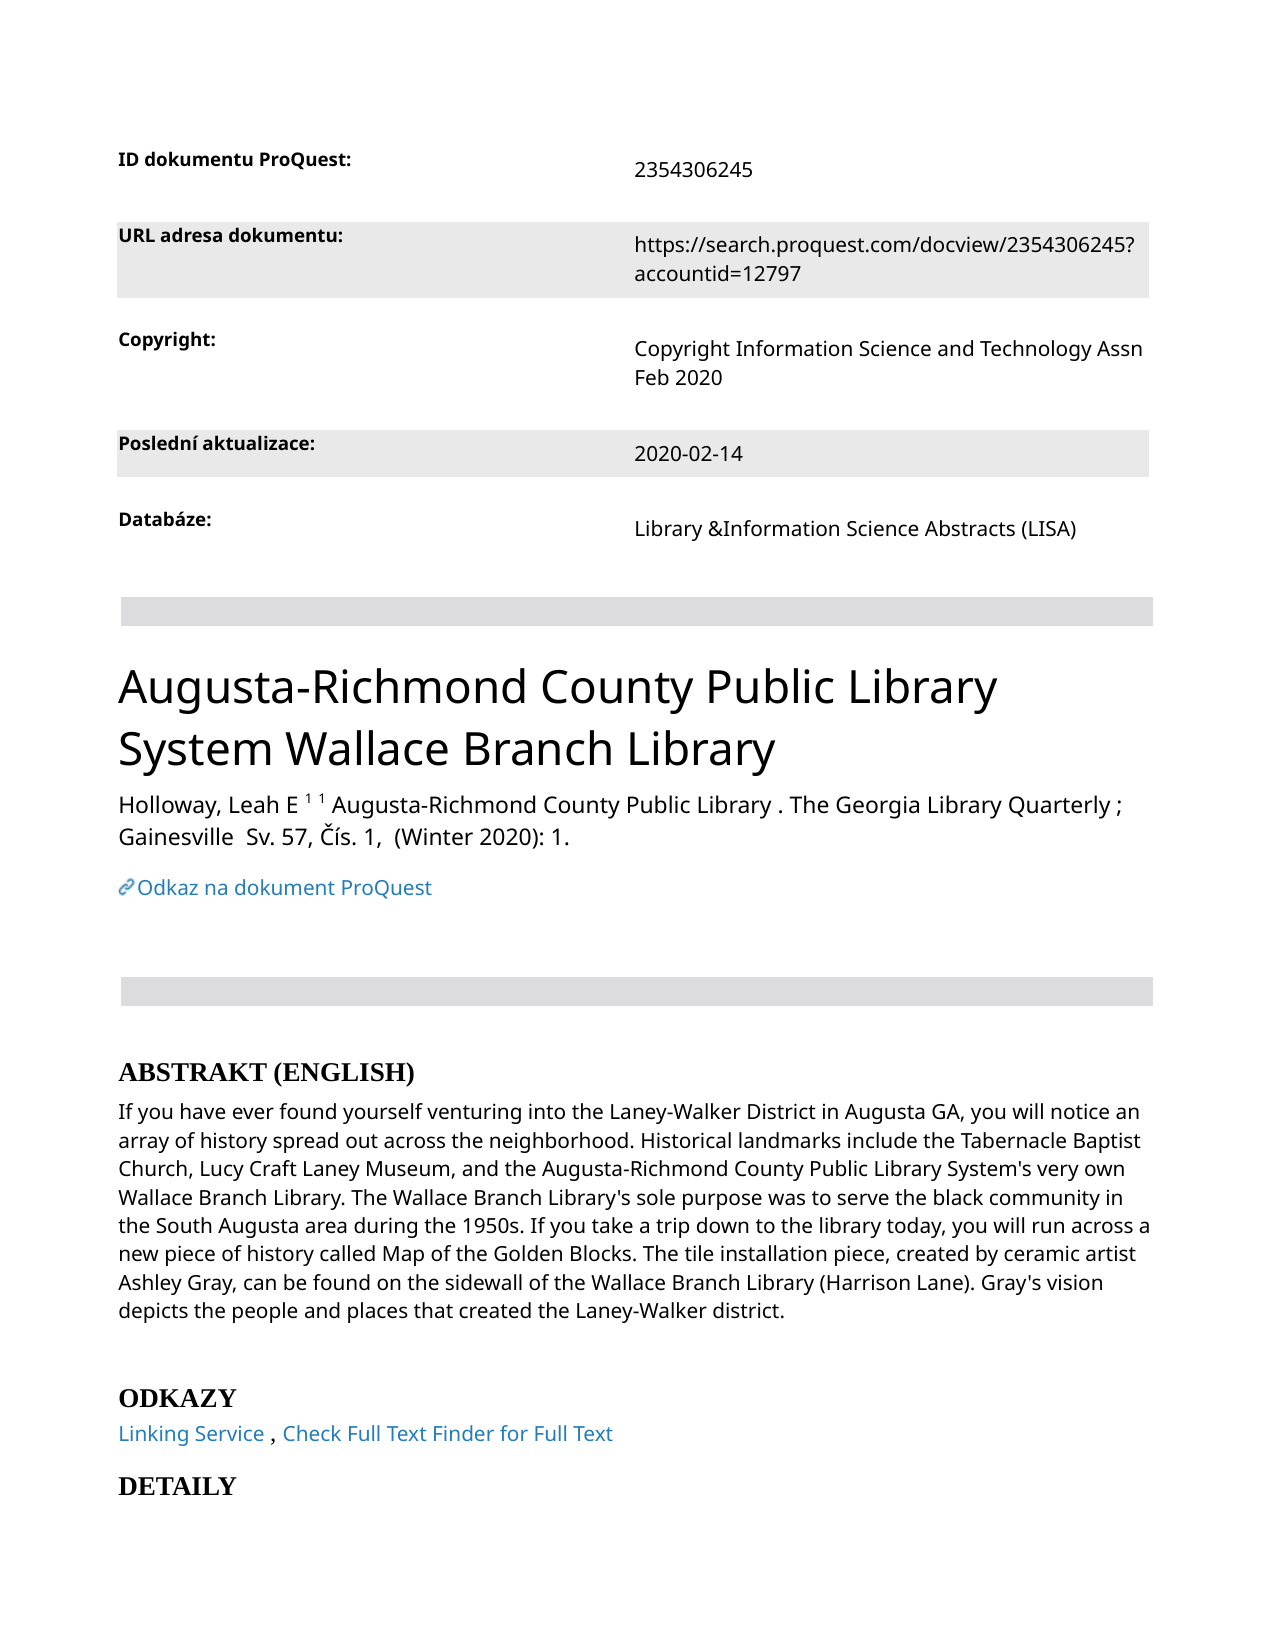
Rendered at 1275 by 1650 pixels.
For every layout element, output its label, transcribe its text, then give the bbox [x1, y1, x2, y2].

text Augusta-Richmond County Public Library System Wallace Branch Library [118, 654, 1157, 779]
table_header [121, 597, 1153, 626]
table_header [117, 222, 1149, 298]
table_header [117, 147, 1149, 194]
text Odkaz na dokument ProQuest [118, 868, 1157, 902]
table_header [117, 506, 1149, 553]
text ABSTRAKT (ENGLISH) [118, 1054, 1157, 1087]
text Holloway, Leah E 1 1 Augusta-Richmond County Public Library . The Georgia Library Quarterly ; Gainesville Sv. 57, Čís. 1, (Winter 2020): 1. [118, 789, 1157, 852]
text Linking Service , Check Full Text Finder for Full Text [118, 1414, 1157, 1447]
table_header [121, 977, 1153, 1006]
text If you have ever found yourself venturing into the Laney-Walker District in Augusta GA, you will notice an array of history spread out across the neighborhood. Historical landmarks include the Tabernacle Baptist Church, Lucy Craft Laney Museum, and the Augusta-Richmond County Public Library System's very own Wallace Branch Library. The Wallace Branch Library's sole purpose was to serve the black community in the South Augusta area during the 1950s. If you take a trip down to the library today, you will run across a new piece of history called Map of the Golden Blocks. The tile installation piece, created by ceramic artist Ashley Gray, can be found on the sidewall of the Wallace Branch Library (Harrison Lane). Gray's vision depicts the people and places that created the Laney-Walker district. [118, 1097, 1157, 1325]
text ODKAZY [118, 1380, 1157, 1414]
picture [118, 877, 137, 896]
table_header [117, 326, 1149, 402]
text DETAILY [118, 1468, 1157, 1501]
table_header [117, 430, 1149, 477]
